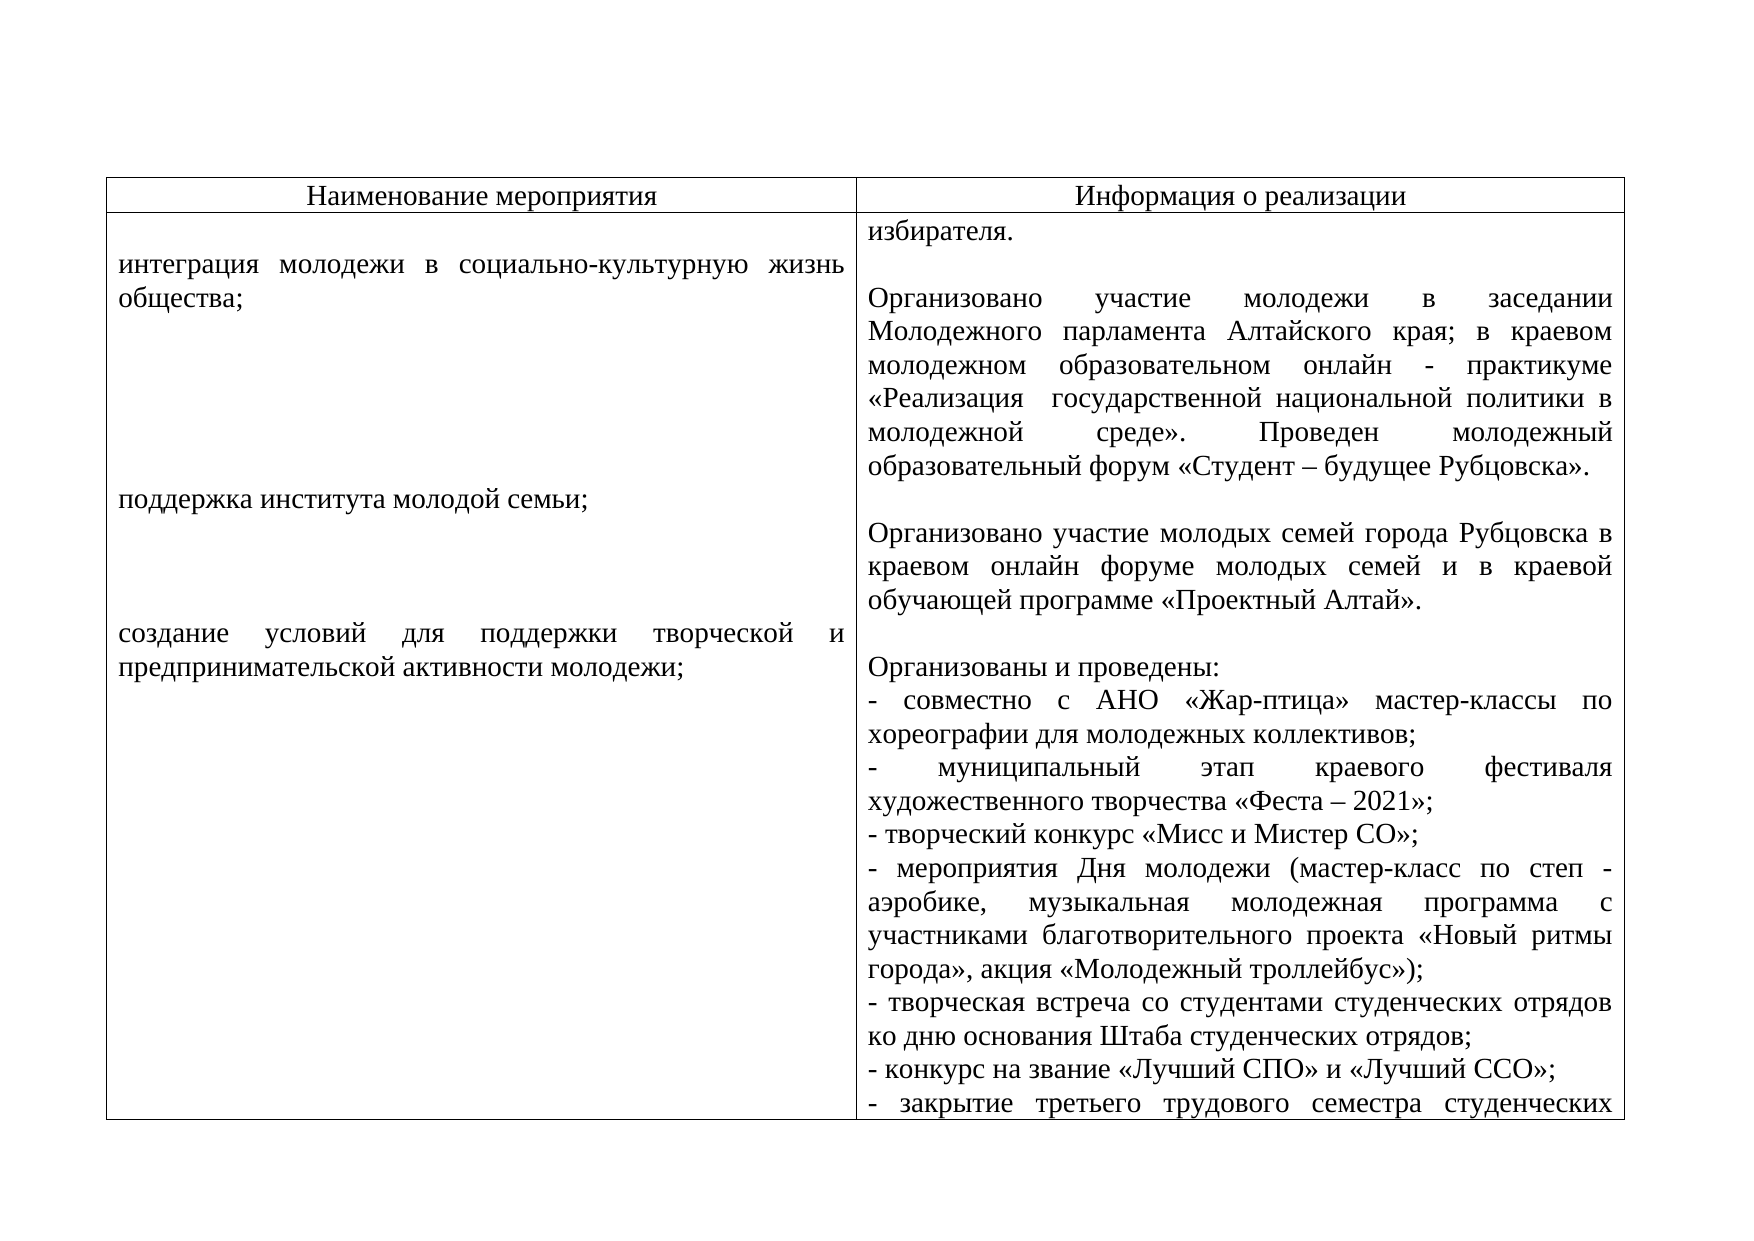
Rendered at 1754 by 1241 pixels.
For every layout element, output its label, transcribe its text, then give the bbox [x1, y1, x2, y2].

table_header Наименование мероприятия [107, 178, 856, 212]
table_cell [107, 213, 856, 1118]
table_header Информация о реализации [857, 178, 1624, 212]
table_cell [857, 213, 1624, 1118]
